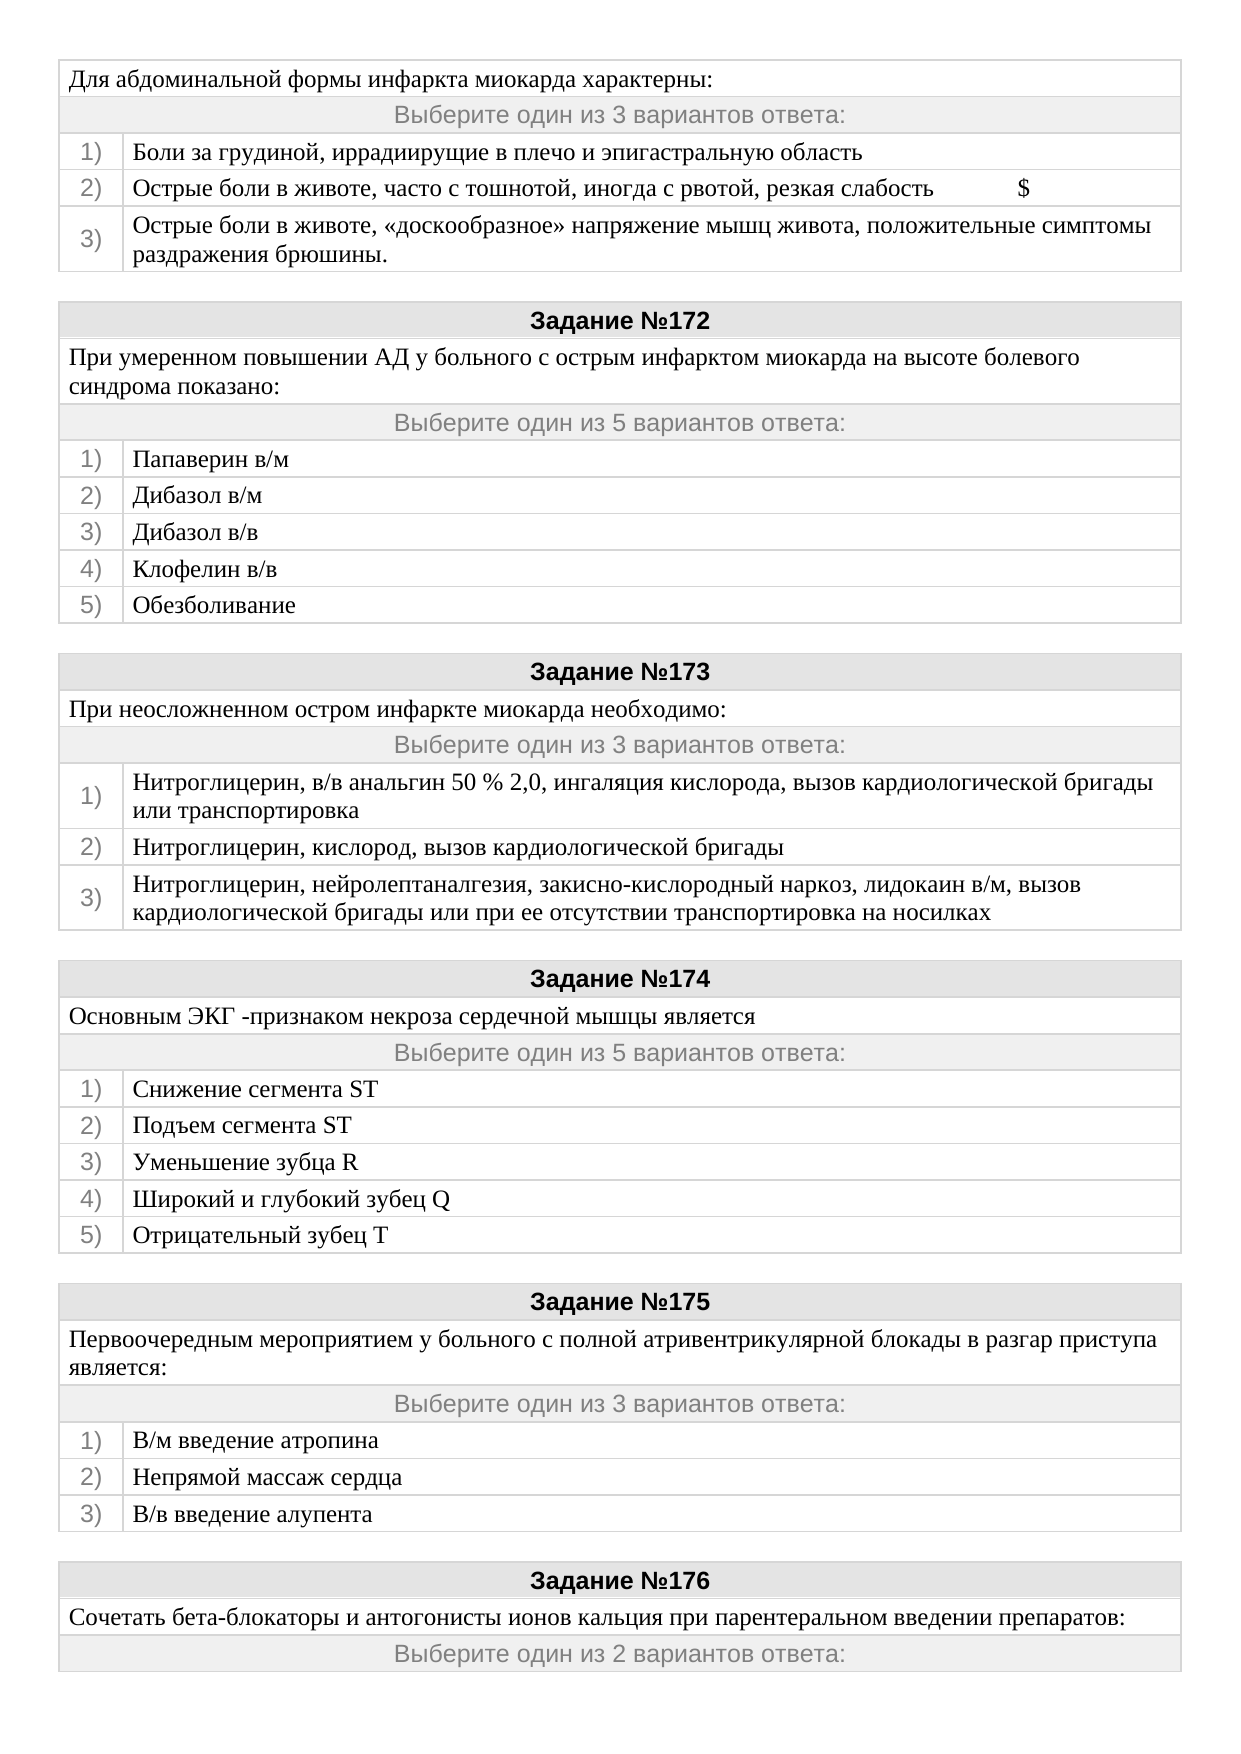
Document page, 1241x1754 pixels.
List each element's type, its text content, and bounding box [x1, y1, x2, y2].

table_cell 1) [60, 1071, 122, 1106]
table_cell 1) [60, 764, 122, 827]
table_cell Непрямой массаж сердца [124, 1459, 1180, 1494]
table_cell 1) [60, 1423, 122, 1457]
table_cell 2) [60, 170, 122, 205]
table_cell Подъем сегмента ST [124, 1108, 1180, 1142]
table_cell Выберите один из 5 вариантов ответа: [60, 1035, 1180, 1069]
table_cell При неосложненном остром инфаркте миокарда необходимо: [60, 691, 1180, 726]
table_cell В/в введение алупента [124, 1496, 1180, 1531]
table_cell Клофелин в/в [124, 551, 1180, 586]
table_cell 4) [60, 1181, 122, 1216]
table_cell Острые боли в животе, часто с тошнотой, иногда с рвотой, резкая слабость $ [124, 170, 1180, 205]
table_cell Выберите один из 3 вариантов ответа: [60, 97, 1180, 132]
table_header Задание №175 [60, 1284, 1180, 1319]
table_cell 1) [60, 134, 122, 169]
table_cell Выберите один из 3 вариантов ответа: [60, 1386, 1180, 1421]
table_cell Нитроглицерин, нейролептаналгезия, закисно-кислородный наркоз, лидокаин в/м, вызов кардиологической бригады или при ее отсутствии транспортировка на носилках [124, 866, 1180, 929]
table_cell Выберите один из 5 вариантов ответа: [60, 405, 1180, 439]
table_cell В/м введение атропина [124, 1423, 1180, 1457]
table_header Задание №173 [60, 654, 1180, 689]
table_cell Выберите один из 2 вариантов ответа: [60, 1636, 1180, 1671]
table_cell Отрицательный зубец Т [124, 1217, 1180, 1252]
table_cell Сочетать бета-блокаторы и антогонисты ионов кальция при парентеральном введении препаратов: [60, 1599, 1180, 1634]
table_cell Дибазол в/в [124, 514, 1180, 549]
table_cell 4) [60, 551, 122, 586]
table_cell Острые боли в животе, «доскообразное» напряжение мышц живота, положительные симптомы раздражения брюшины. [124, 207, 1180, 271]
table_cell Папаверин в/м [124, 441, 1180, 476]
table_header Задание №172 [60, 303, 1180, 337]
table_cell Для абдоминальной формы инфаркта миокарда характерны: [60, 61, 1180, 96]
table_cell 2) [60, 1459, 122, 1494]
table_cell 2) [60, 829, 122, 864]
table_cell 2) [60, 478, 122, 512]
table_header Задание №174 [60, 961, 1180, 996]
table_cell 3) [60, 207, 122, 271]
table_cell Уменьшение зубца R [124, 1144, 1180, 1179]
table_cell Дибазол в/м [124, 478, 1180, 512]
table_cell 5) [60, 587, 122, 622]
table_cell Боли за грудиной, иррадиирущие в плечо и эпигастральную область [124, 134, 1180, 169]
table_cell Нитроглицерин, в/в анальгин 50 % 2,0, ингаляция кислорода, вызов кардиологической бригады или транспортировка [124, 764, 1180, 827]
table_cell 3) [60, 1144, 122, 1179]
table_cell Нитроглицерин, кислород, вызов кардиологической бригады [124, 829, 1180, 864]
table_cell 5) [60, 1217, 122, 1252]
table_cell Выберите один из 3 вариантов ответа: [60, 727, 1180, 762]
table_cell 3) [60, 866, 122, 929]
table_cell 1) [60, 441, 122, 476]
table_cell Широкий и глубокий зубец Q [124, 1181, 1180, 1216]
table_cell 3) [60, 514, 122, 549]
table_cell 2) [60, 1108, 122, 1142]
table_cell Основным ЭКГ -признаком некроза сердечной мышцы является [60, 998, 1180, 1033]
table_cell Первоочередным мероприятием у больного с полной атривентрикулярной блокады в разгар приступа является: [60, 1321, 1180, 1384]
table_cell 3) [60, 1496, 122, 1531]
table_cell Снижение сегмента ST [124, 1071, 1180, 1106]
table_header Задание №176 [60, 1563, 1180, 1597]
table_cell При умеренном повышении АД у больного с острым инфарктом миокарда на высоте болевого синдрома показано: [60, 339, 1180, 403]
table_cell Обезболивание [124, 587, 1180, 622]
